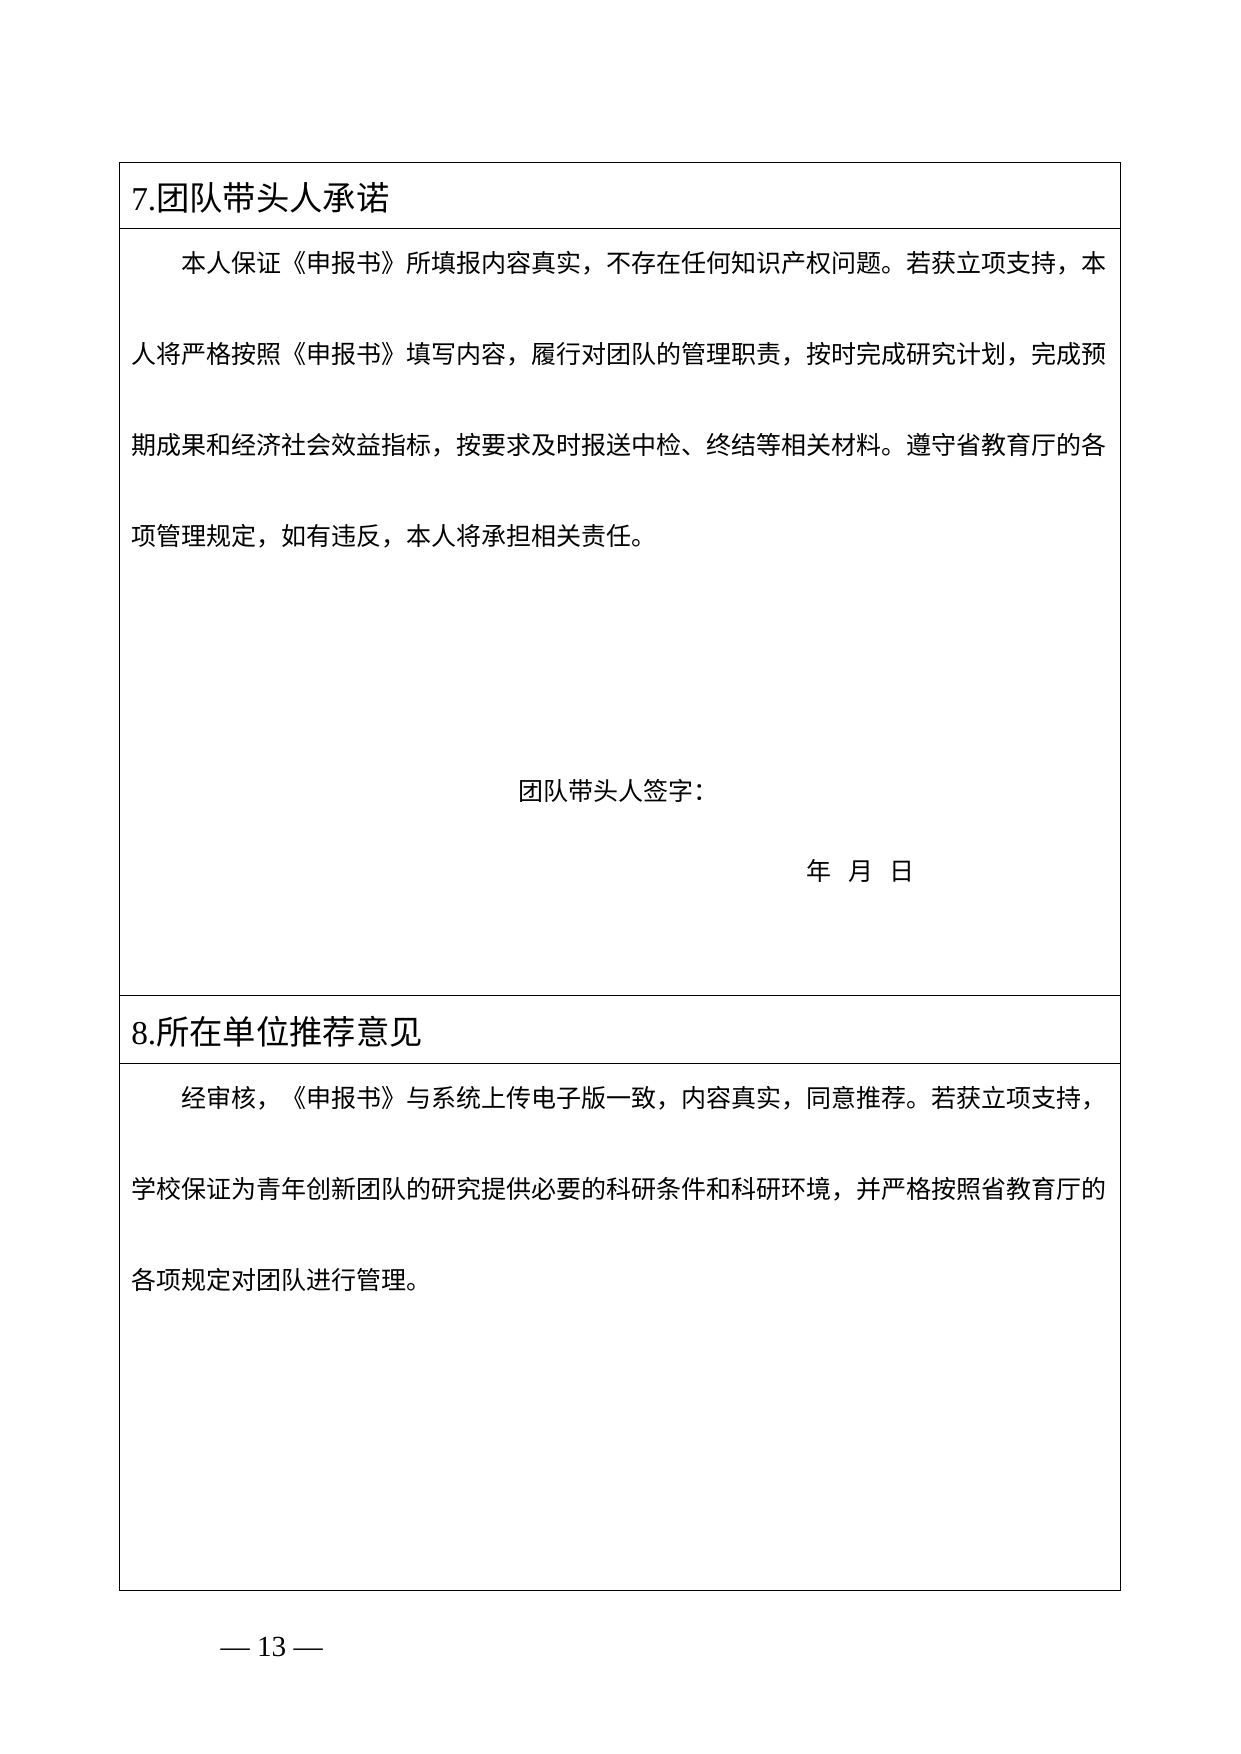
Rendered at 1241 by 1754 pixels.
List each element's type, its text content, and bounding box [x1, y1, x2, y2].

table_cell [120, 1064, 1120, 1589]
table_cell 本人保证《申报书》所填报内容真实，不存在任何知识产权问题。若获立项支持，本人将严格按照《申报书》填写内容，履行对团队的管理职责，按时完成研究计划，完成预期成果和经济社会效益指标，按要求及时报送中检、终结等相关材料。遵守省教育厅的各项管理规定，如有违反，本人将承担相关责任。 团队带头人签字： 年 月 日 [120, 229, 1120, 995]
table_cell 8.所在单位推荐意见 [120, 996, 1120, 1063]
table_header 7.团队带头人承诺 [120, 163, 1120, 228]
